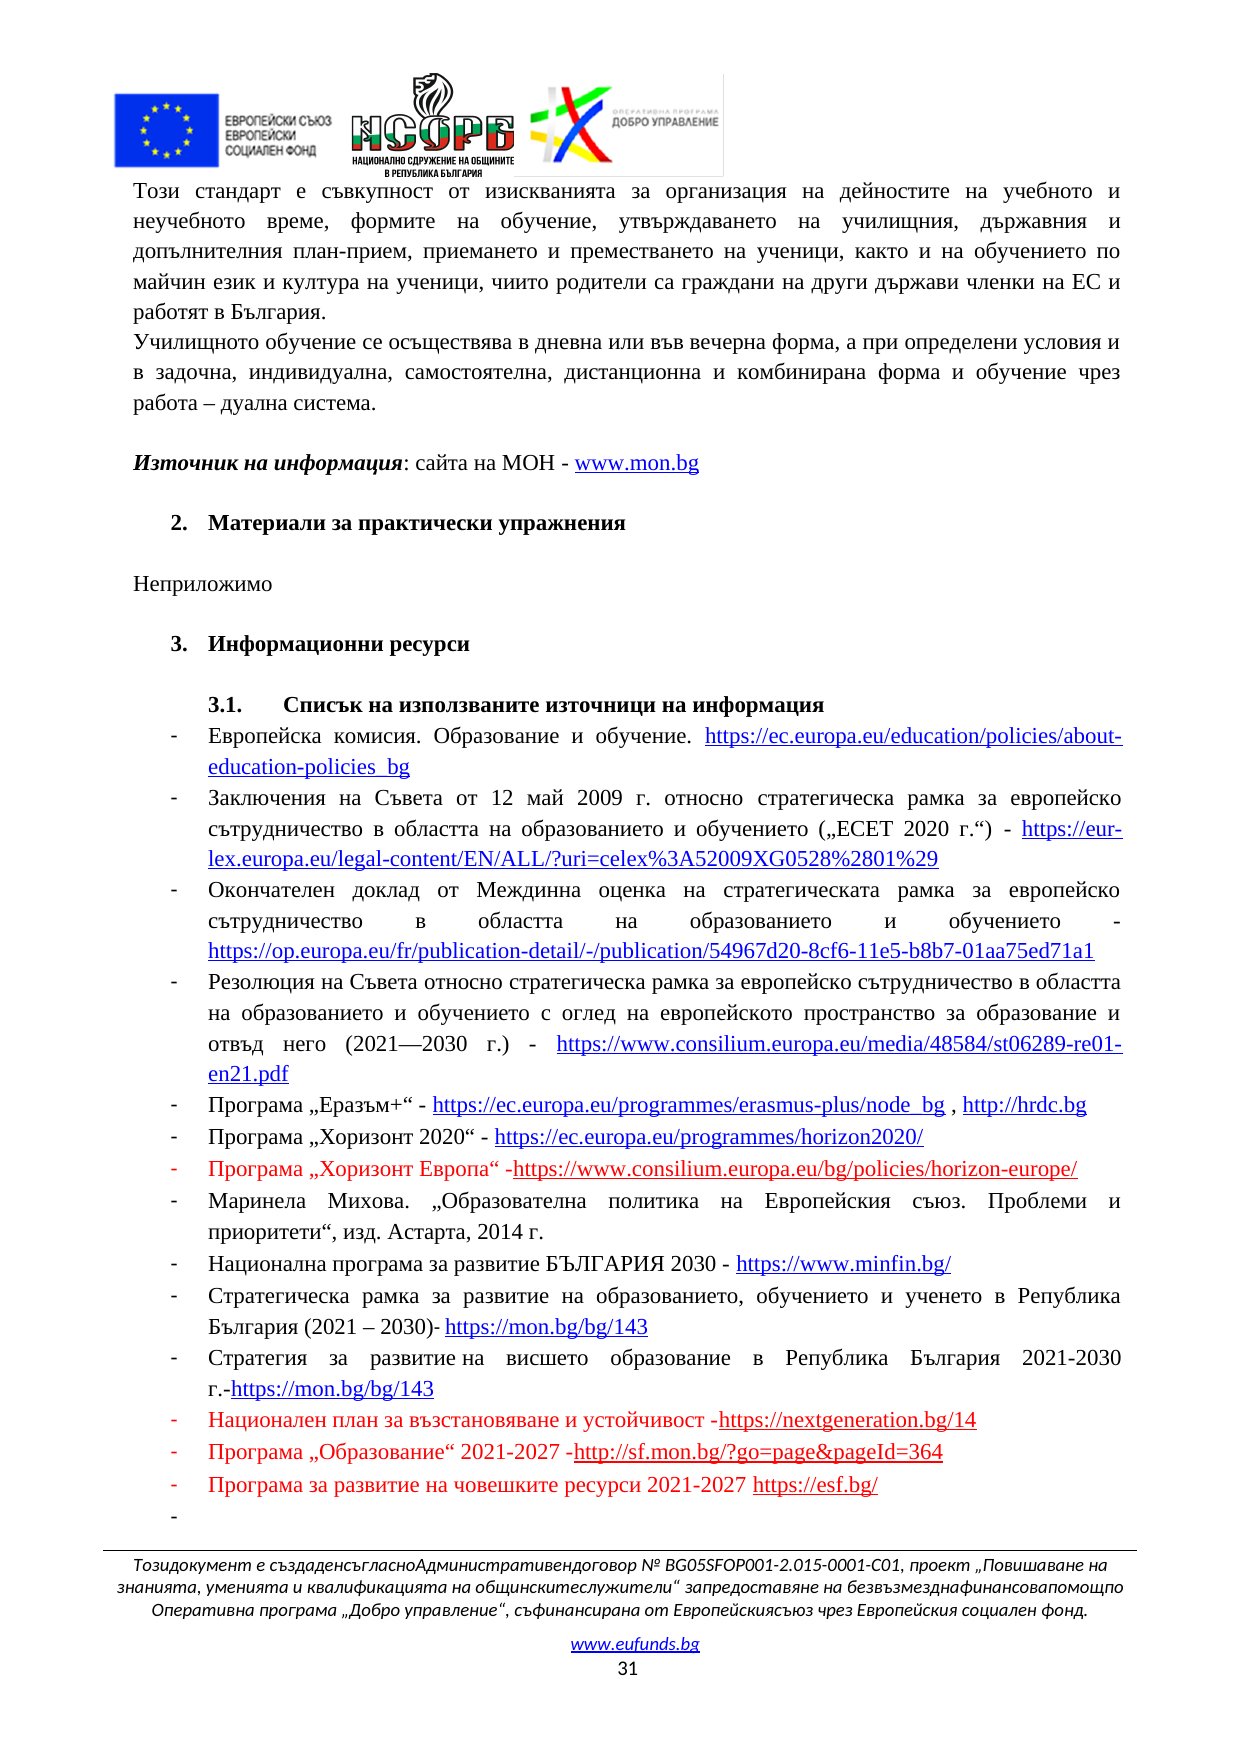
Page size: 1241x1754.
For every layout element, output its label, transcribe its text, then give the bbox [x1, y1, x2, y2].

picture [103, 73, 724, 177]
list Заключения на Съвета от 12 май 2009 г. относно стратегическа рамка за европейско сътрудничество в областта на образованието и обучението („ЕСЕТ 2020 г.“) - https://eur-lex.europa.eu/legal-content/EN/ALL/?uri=celex%3A52009XG0528%2801%29 [170, 783, 1122, 871]
list Стратегия за развитие на висшето образование в Република България 2021-2030 г.-https://mon.bg/bg/143 [170, 1343, 1122, 1401]
list Стратегическа рамка за развитие на образованието, обучението и ученето в Република България (2021 – 2030)- https://mon.bg/bg/143 [170, 1281, 1122, 1339]
list Eвропейска комисия. Образование и обучение. https://ec.europa.eu/education/policies/about-education-policies_bg [170, 721, 1122, 779]
list Списък на използваните източници на информация [208, 691, 1122, 717]
text Училищното обучение се осъществява в дневна или във вечерна форма, а при определени условия и в задочна, индивидуална, самостоятелна, дистанционна и комбинирана форма и обучение чрез работа – дуална система. [133, 328, 1122, 415]
list Материали за практически упражнения [170, 509, 1122, 536]
list Окончателен доклад от Междинна оценка на стратегическата рамка за европейско сътрудничество в областта на образованието и обучението - https://op.europa.eu/fr/publication-detail/-/publication/54967d20-8cf6-11e5-b8b7-01aa75ed71a1 [170, 875, 1122, 964]
list Програма „Еразъм+“ - https://ec.europa.eu/programmes/erasmus-plus/node_bg , http://hrdc.bg [170, 1090, 1122, 1118]
text Неприложимо [133, 570, 1122, 596]
list Програма „Образование“ 2021-2027 -http://sf.mon.bg/?go=page&pageId=364 [170, 1437, 1122, 1466]
list Резолюция на Съвета относно стратегическа рамка за европейско сътрудничество в областта на образованието и обучението с оглед на европейското пространство за образование и отвъд него (2021—2030 г.) - https://www.consilium.europa.eu/media/48584/st06289-re01-en21.pdf [170, 967, 1122, 1086]
list Програма „Хоризонт 2020“ - https://ec.europa.eu/programmes/horizon2020/ [170, 1122, 1122, 1150]
list Програма за развитие на човешките ресурси 2021-2027 https://esf.bg/ [170, 1470, 1122, 1498]
text Този стандарт е съвкупност от изискванията за организация на дейностите на учебното и неучебното време, формите на обучение, утвърждаването на училищния, държавния и допълнителния план-прием, приемането и преместването на ученици, както и на обучението по майчин език и култура на ученици, чиито родители са граждани на други държави членки на ЕС и работят в България. [133, 177, 1122, 324]
text Източник на информация: сайта на МОН - www.mon.bg [133, 449, 1122, 475]
list Маринела Михова. „Образователна политика на Европейския съюз. Проблеми и приоритети“, изд. Астарта, 2014 г. [170, 1187, 1122, 1245]
list Информационни ресурси [170, 630, 1122, 657]
list Програма „Хоризонт Европа“ -https://www.consilium.europa.eu/bg/policies/horizon-europe/ [170, 1154, 1122, 1182]
list Национална програма за развитие БЪЛГАРИЯ 2030 - https://www.minfin.bg/ [170, 1249, 1122, 1277]
list Национален план за възстановяване и устойчивост -https://nextgeneration.bg/14 [170, 1405, 1122, 1433]
